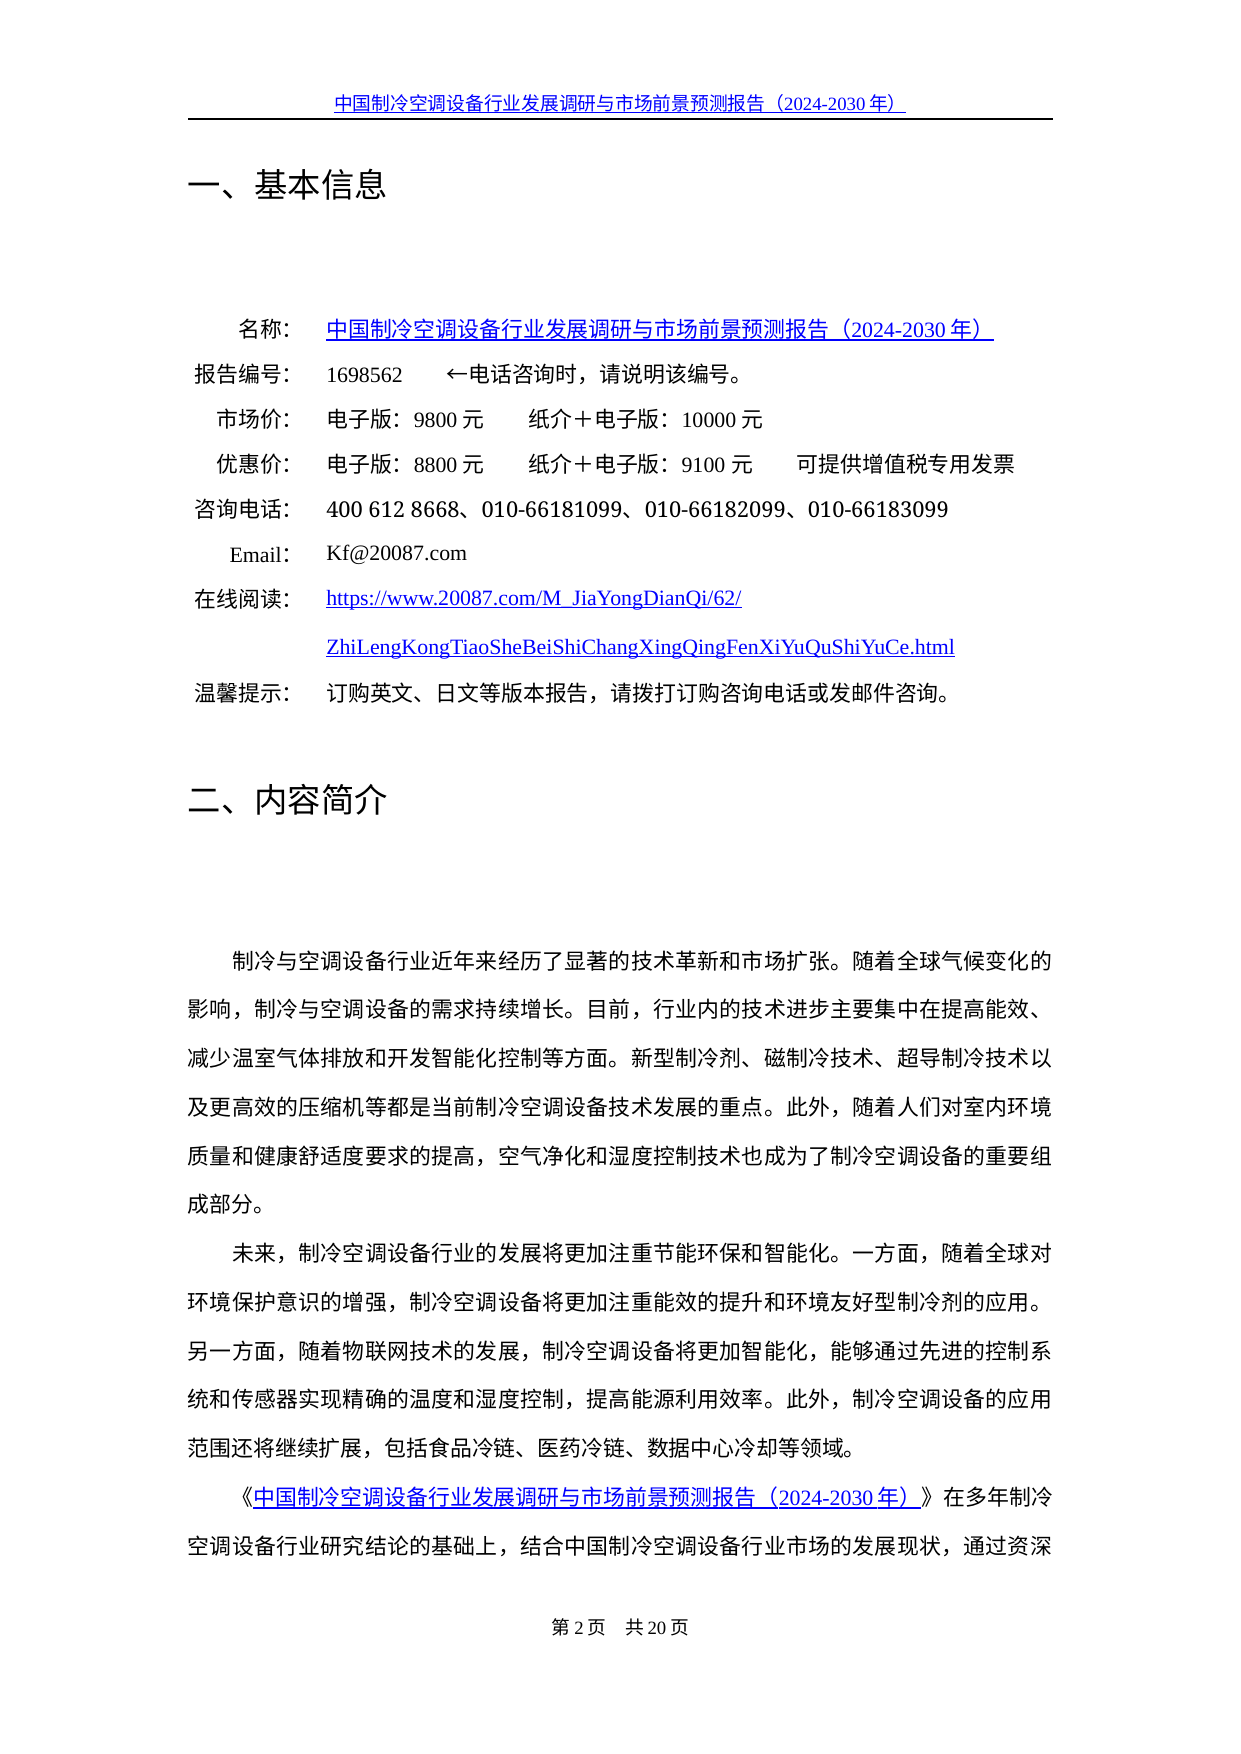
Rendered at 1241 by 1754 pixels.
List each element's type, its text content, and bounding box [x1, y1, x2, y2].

table_cell Kf@20087.com [315, 537, 1073, 582]
table_cell 市场价： [167, 402, 315, 447]
table_header 名称： [167, 312, 315, 357]
table_cell 在线阅读： [167, 582, 315, 675]
table_cell 优惠价： [167, 447, 315, 492]
table_cell 温馨提示： [167, 675, 315, 720]
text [187, 943, 1053, 1561]
table_cell 报告编号： [167, 357, 315, 402]
title 一、基本信息 [187, 150, 1053, 215]
table_cell 400 612 8668、010-66181099、010-66182099、010-66183099 [315, 492, 1073, 537]
title 二、内容简介 [187, 766, 1053, 831]
table_cell 咨询电话： [167, 492, 315, 537]
table_cell 1698562 ←电话咨询时，请说明该编号。 [315, 357, 1073, 402]
table_header 中国制冷空调设备行业发展调研与市场前景预测报告（2024-2030年） [315, 312, 1073, 357]
table_cell 订购英文、日文等版本报告，请拨打订购咨询电话或发邮件咨询。 [315, 675, 1073, 720]
table_cell Email： [167, 537, 315, 582]
table_cell [315, 582, 1073, 675]
table_cell 电子版：9800 元 纸介＋电子版：10000 元 [315, 402, 1073, 447]
table_cell 电子版：8800 元 纸介＋电子版：9100 元 可提供增值税专用发票 [315, 447, 1073, 492]
